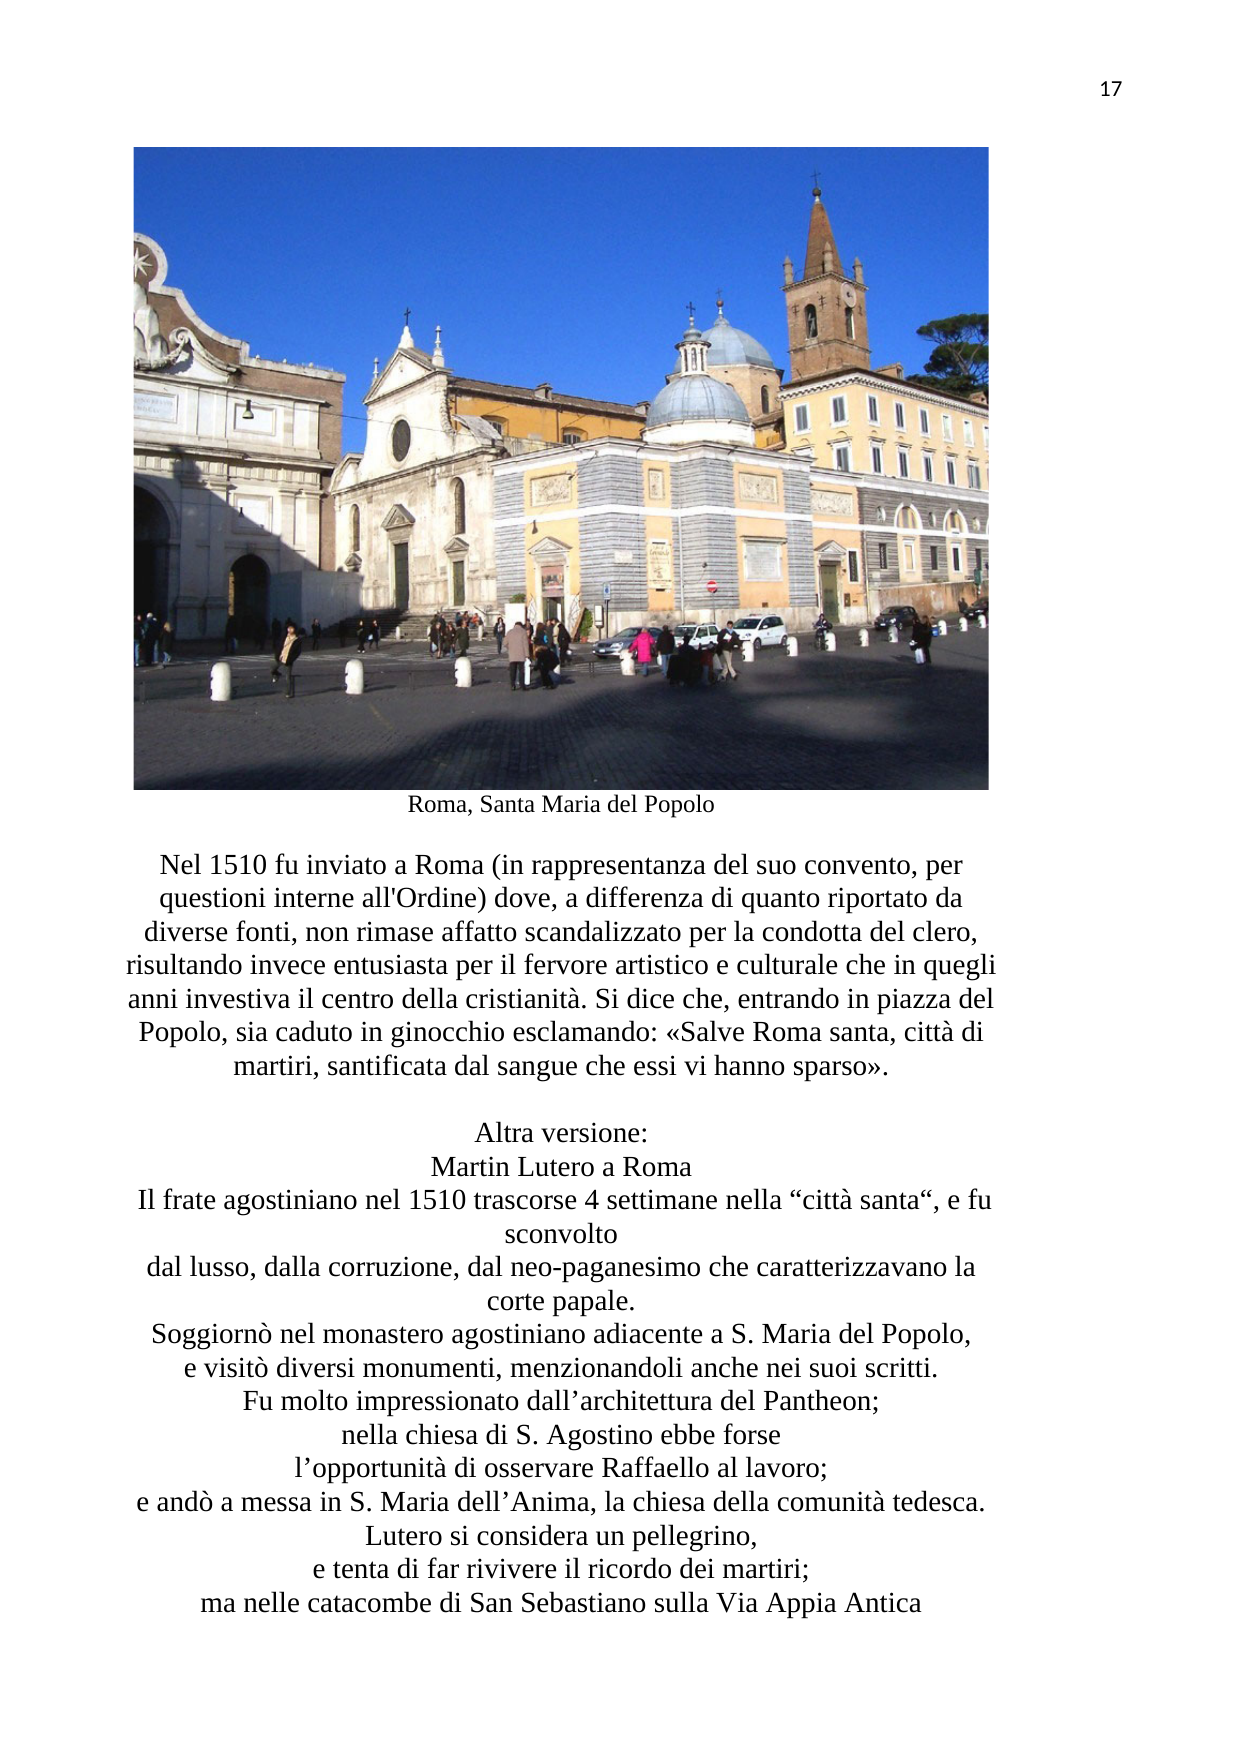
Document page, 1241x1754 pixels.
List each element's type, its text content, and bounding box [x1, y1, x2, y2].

text dal lusso, dalla corruzione, dal neo-paganesimo che caratterizzavano la corte papale. [118, 1249, 1004, 1316]
text Il frate agostiniano nel 1510 trascorse 4 settimane nella “città santa“, e fu sconvolto [118, 1182, 1004, 1249]
text Lutero si considera un pellegrino, [118, 1518, 1004, 1551]
text Soggiornò nel monastero agostiniano adiacente a S. Maria del Popolo, [118, 1316, 1004, 1350]
text nella chiesa di S. Agostino ebbe forse [118, 1417, 1004, 1451]
text Altra versione: [118, 1115, 1004, 1149]
text Fu molto impressionato dall’architettura del Pantheon; [118, 1383, 1004, 1417]
picture [133, 147, 989, 790]
text Nel 1510 fu inviato a Roma (in rappresentanza del suo convento, per questioni interne all'Ordine) dove, a differenza di quanto riportato da diverse fonti, non rimase affatto scandalizzato per la condotta del clero, risultando invece entusiasta per il fervore artistico e culturale che in quegli anni investiva il centro della cristianità. Si dice che, entrando in piazza del Popolo, sia caduto in ginocchio esclamando: «Salve Roma santa, città di martiri, santificata dal sangue che essi vi hanno sparso». [118, 847, 1004, 1082]
text Roma, Santa Maria del Popolo [118, 789, 1004, 818]
text e tenta di far rivivere il ricordo dei martiri; [118, 1551, 1004, 1585]
text e visitò diversi monumenti, menzionandoli anche nei suoi scritti. [118, 1350, 1004, 1383]
text e andò a messa in S. Maria dell’Anima, la chiesa della comunità tedesca. [118, 1484, 1004, 1518]
text l’opportunità di osservare Raffaello al lavoro; [118, 1451, 1004, 1484]
text Martin Lutero a Roma [118, 1149, 1004, 1182]
text ma nelle catacombe di San Sebastiano sulla Via Appia Antica [118, 1585, 1004, 1618]
